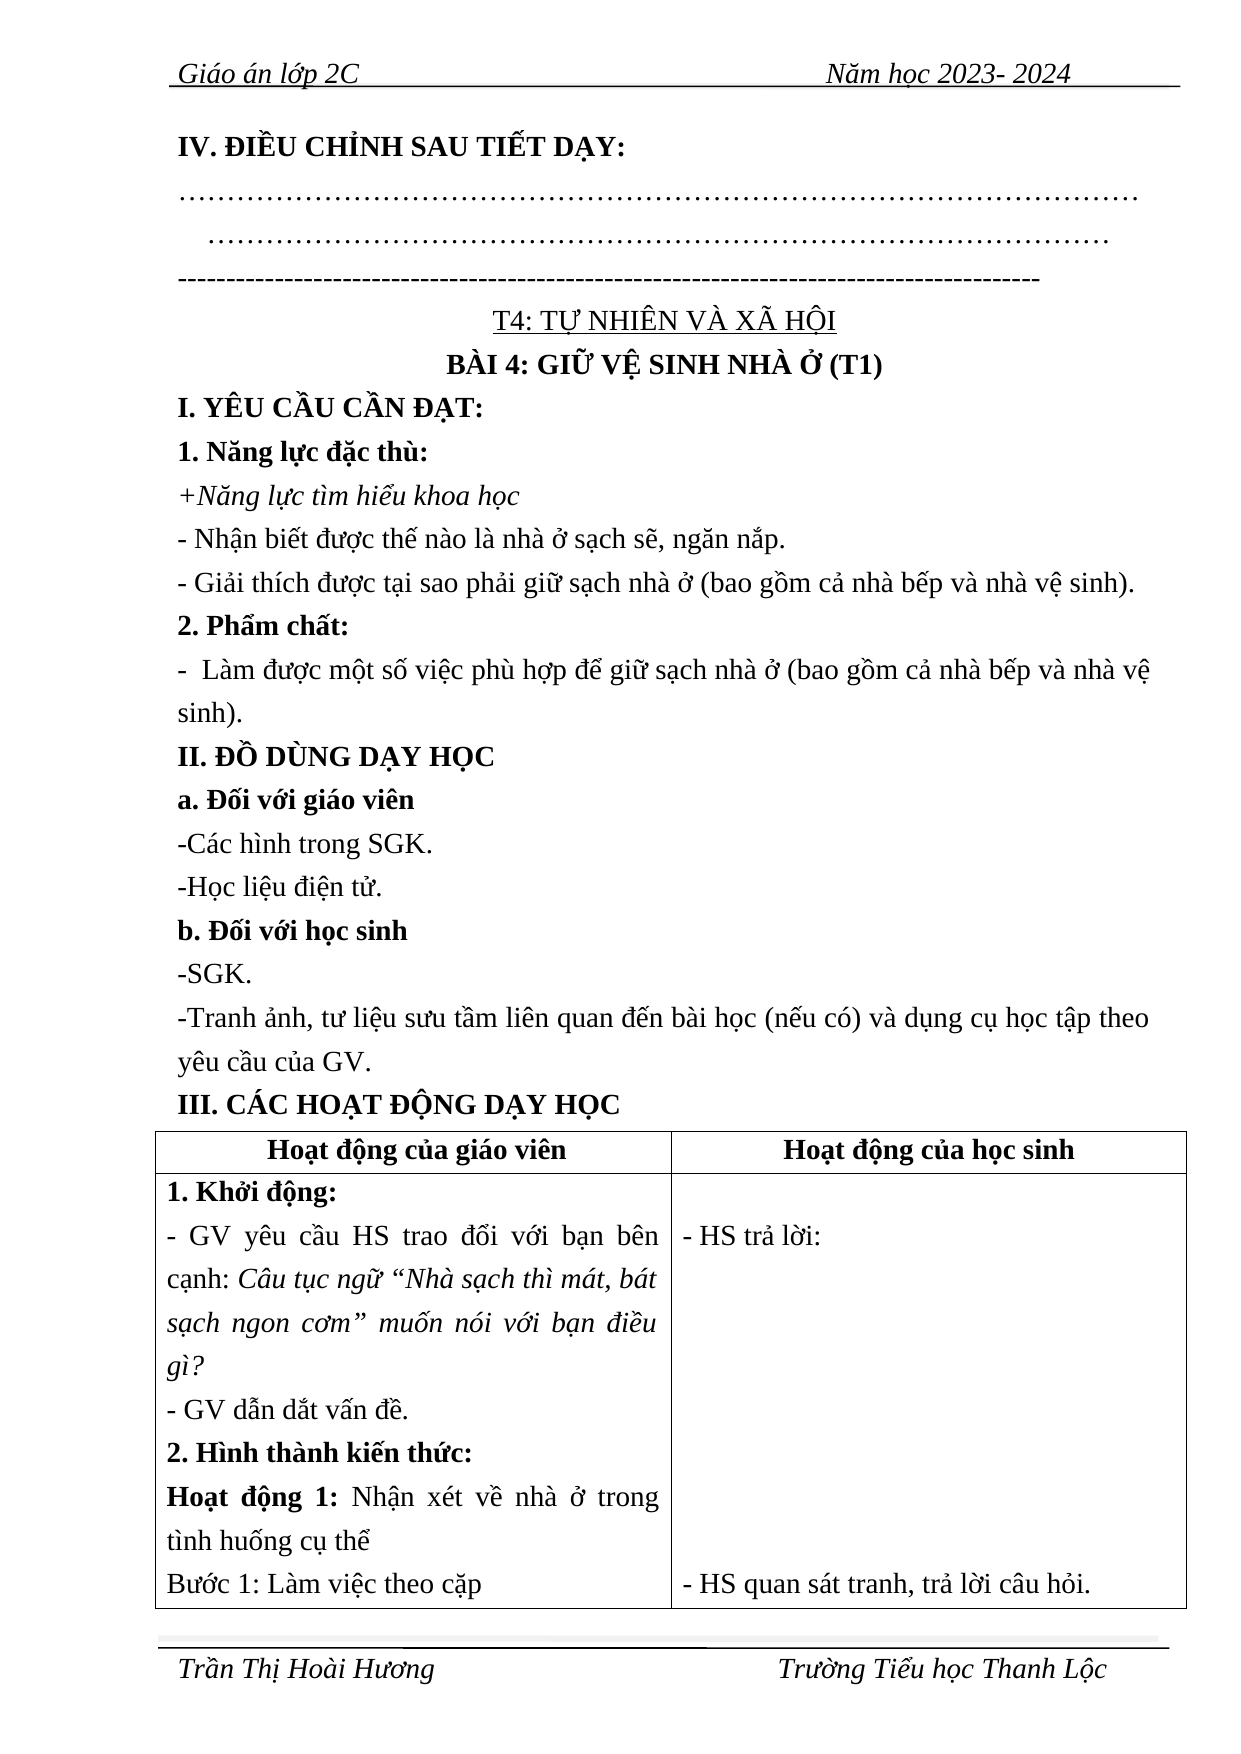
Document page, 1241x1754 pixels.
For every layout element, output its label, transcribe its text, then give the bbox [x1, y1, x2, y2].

text - Làm được một số việc phù hợp để giữ sạch nhà ở (bao gồm cả nhà bếp và nhà vệ sinh). [177, 652, 1152, 729]
text -SGK. [177, 957, 1152, 990]
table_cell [672, 1174, 1186, 1607]
text b. Đối với học sinh [177, 913, 1152, 947]
table_header Hoạt động của học sinh [672, 1132, 1186, 1173]
text 1. Năng lực đặc thù: [177, 434, 1152, 468]
text a. Đối với giáo viên [177, 782, 1152, 816]
text ………………………………………………………………………………………………………………………………………………………………………… [177, 173, 1140, 250]
text I. YÊU CẦU CẦN ĐẠT: [177, 391, 1152, 424]
text 2. Phẩm chất: [177, 608, 1152, 642]
text III. CÁC HOẠT ĐỘNG DẠY HỌC [177, 1087, 1152, 1121]
text T4: TỰ NHIÊN VÀ XÃ HỘI [177, 303, 1152, 337]
text -Các hình trong SGK. [177, 826, 1152, 859]
table_header Hoạt động của giáo viên [156, 1132, 671, 1173]
text II. ĐỒ DÙNG DẠY HỌC [177, 739, 1152, 772]
text IV. ĐIỀU CHỈNH SAU TIẾT DẠY: [177, 129, 1152, 163]
text -Học liệu điện tử. [177, 869, 1152, 903]
text - Giải thích được tại sao phải giữ sạch nhà ở (bao gồm cả nhà bếp và nhà vệ sinh). [177, 565, 1152, 598]
text -Tranh ảnh, tư liệu sưu tầm liên quan đến bài học (nếu có) và dụng cụ học tập theo yêu cầu của GV. [177, 1000, 1152, 1077]
subtitle BÀI 4: GIỮ VỆ SINH NHÀ Ở (T1) [177, 347, 1152, 381]
text +Năng lực tìm hiểu khoa học [177, 478, 1152, 511]
text - Nhận biết được thế nào là nhà ở sạch sẽ, ngăn nắp. [177, 521, 1152, 555]
text ----------------------------------------------------------------------------------------- [177, 260, 1152, 293]
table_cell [156, 1174, 671, 1607]
